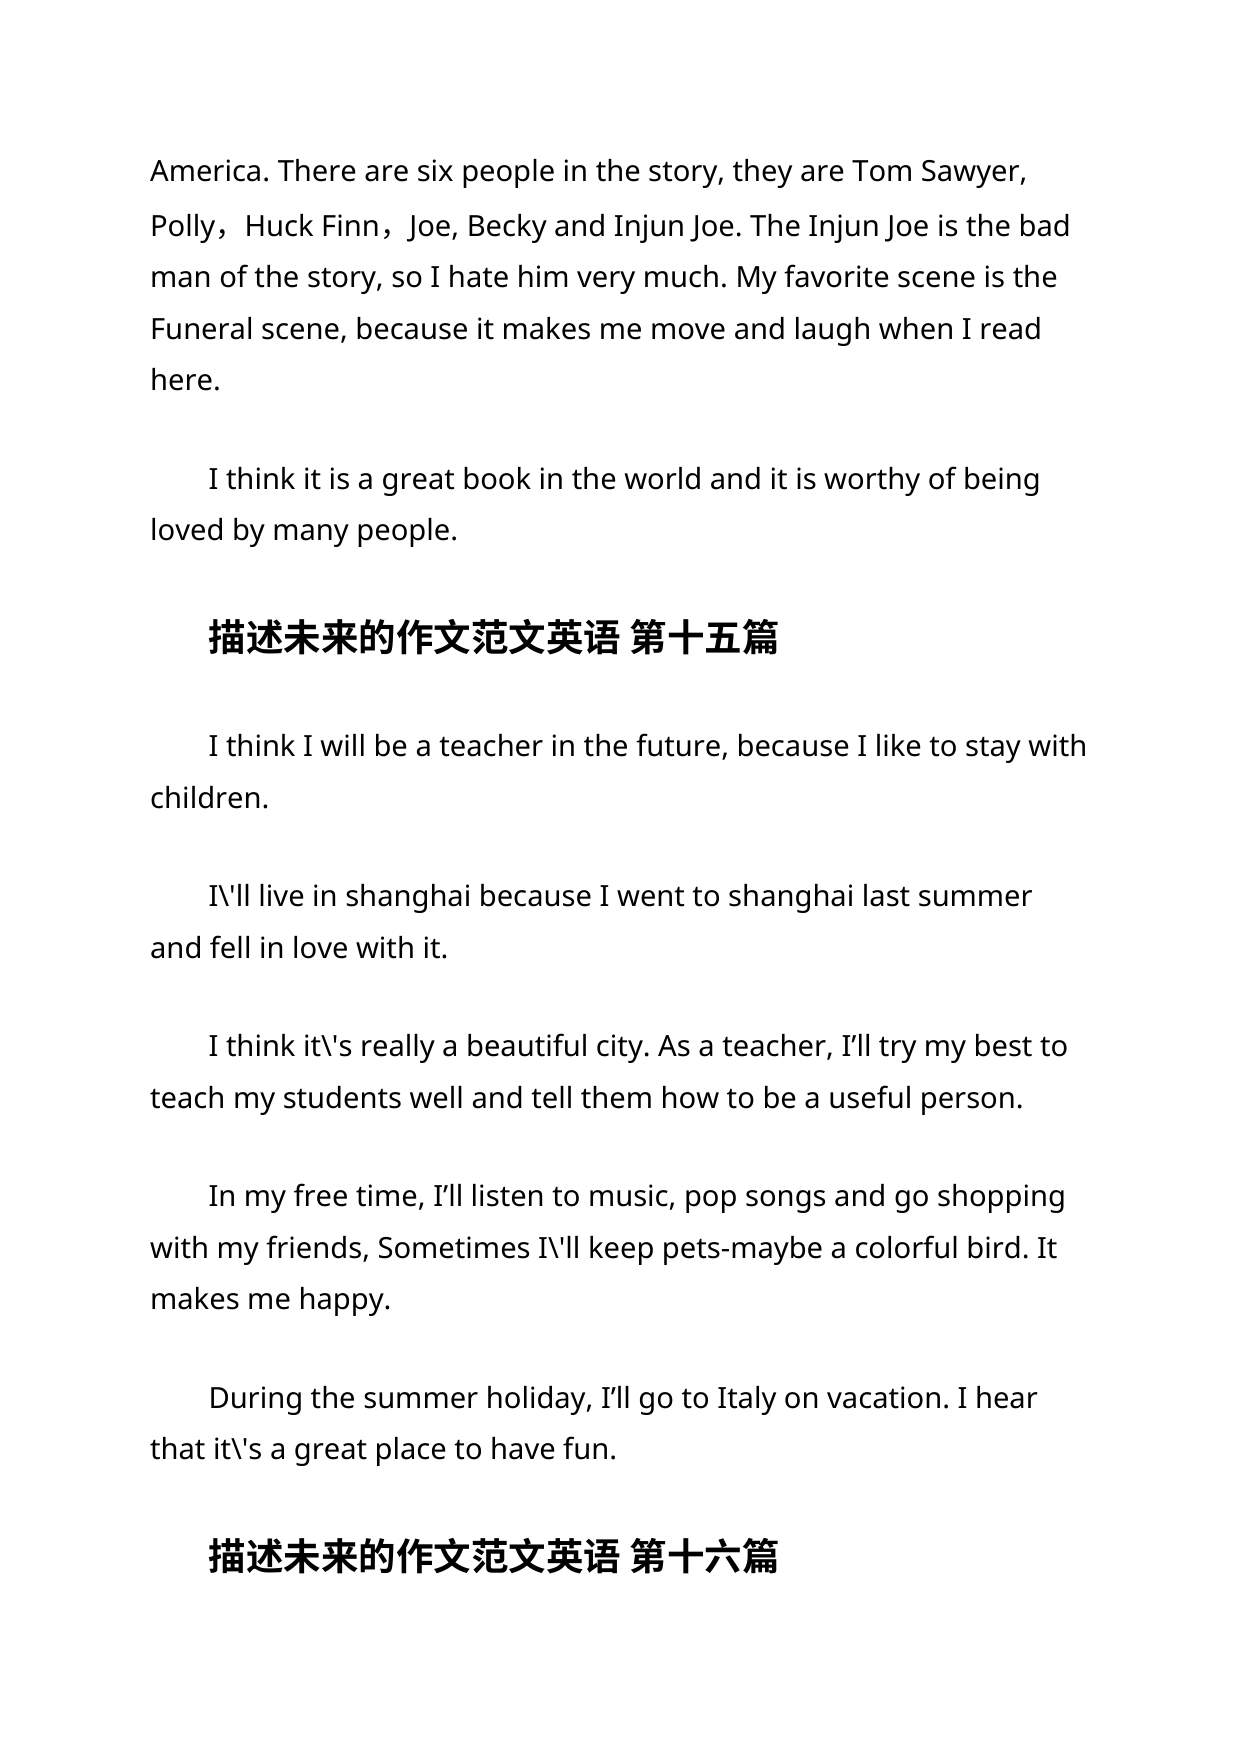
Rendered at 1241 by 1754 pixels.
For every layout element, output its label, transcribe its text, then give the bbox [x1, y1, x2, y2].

text In my free time, I’ll listen to music, pop songs and go shopping with my friends, Sometimes I\'ll keep pets-maybe a colorful bird. It makes me happy. [150, 1176, 1090, 1318]
text 描述未来的作文范文英语 第十六篇 [150, 1527, 1090, 1581]
text 描述未来的作文范文英语 第十五篇 [150, 608, 1090, 662]
text I think it\'s really a beautiful city. As a teacher, I’ll try my best to teach my students well and tell them how to be a useful person. [150, 1026, 1090, 1117]
text I think I will be a teacher in the future, because I like to stay with children. [150, 726, 1090, 817]
text I think it is a great book in the world and it is worthy of being loved by many people. [150, 458, 1090, 549]
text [150, 150, 1090, 399]
text I\'ll live in shanghai because I went to shanghai last summer and fell in love with it. [150, 876, 1090, 967]
text During the summer holiday, I’ll go to Italy on vacation. I hear that it\'s a great place to have fun. [150, 1377, 1090, 1468]
